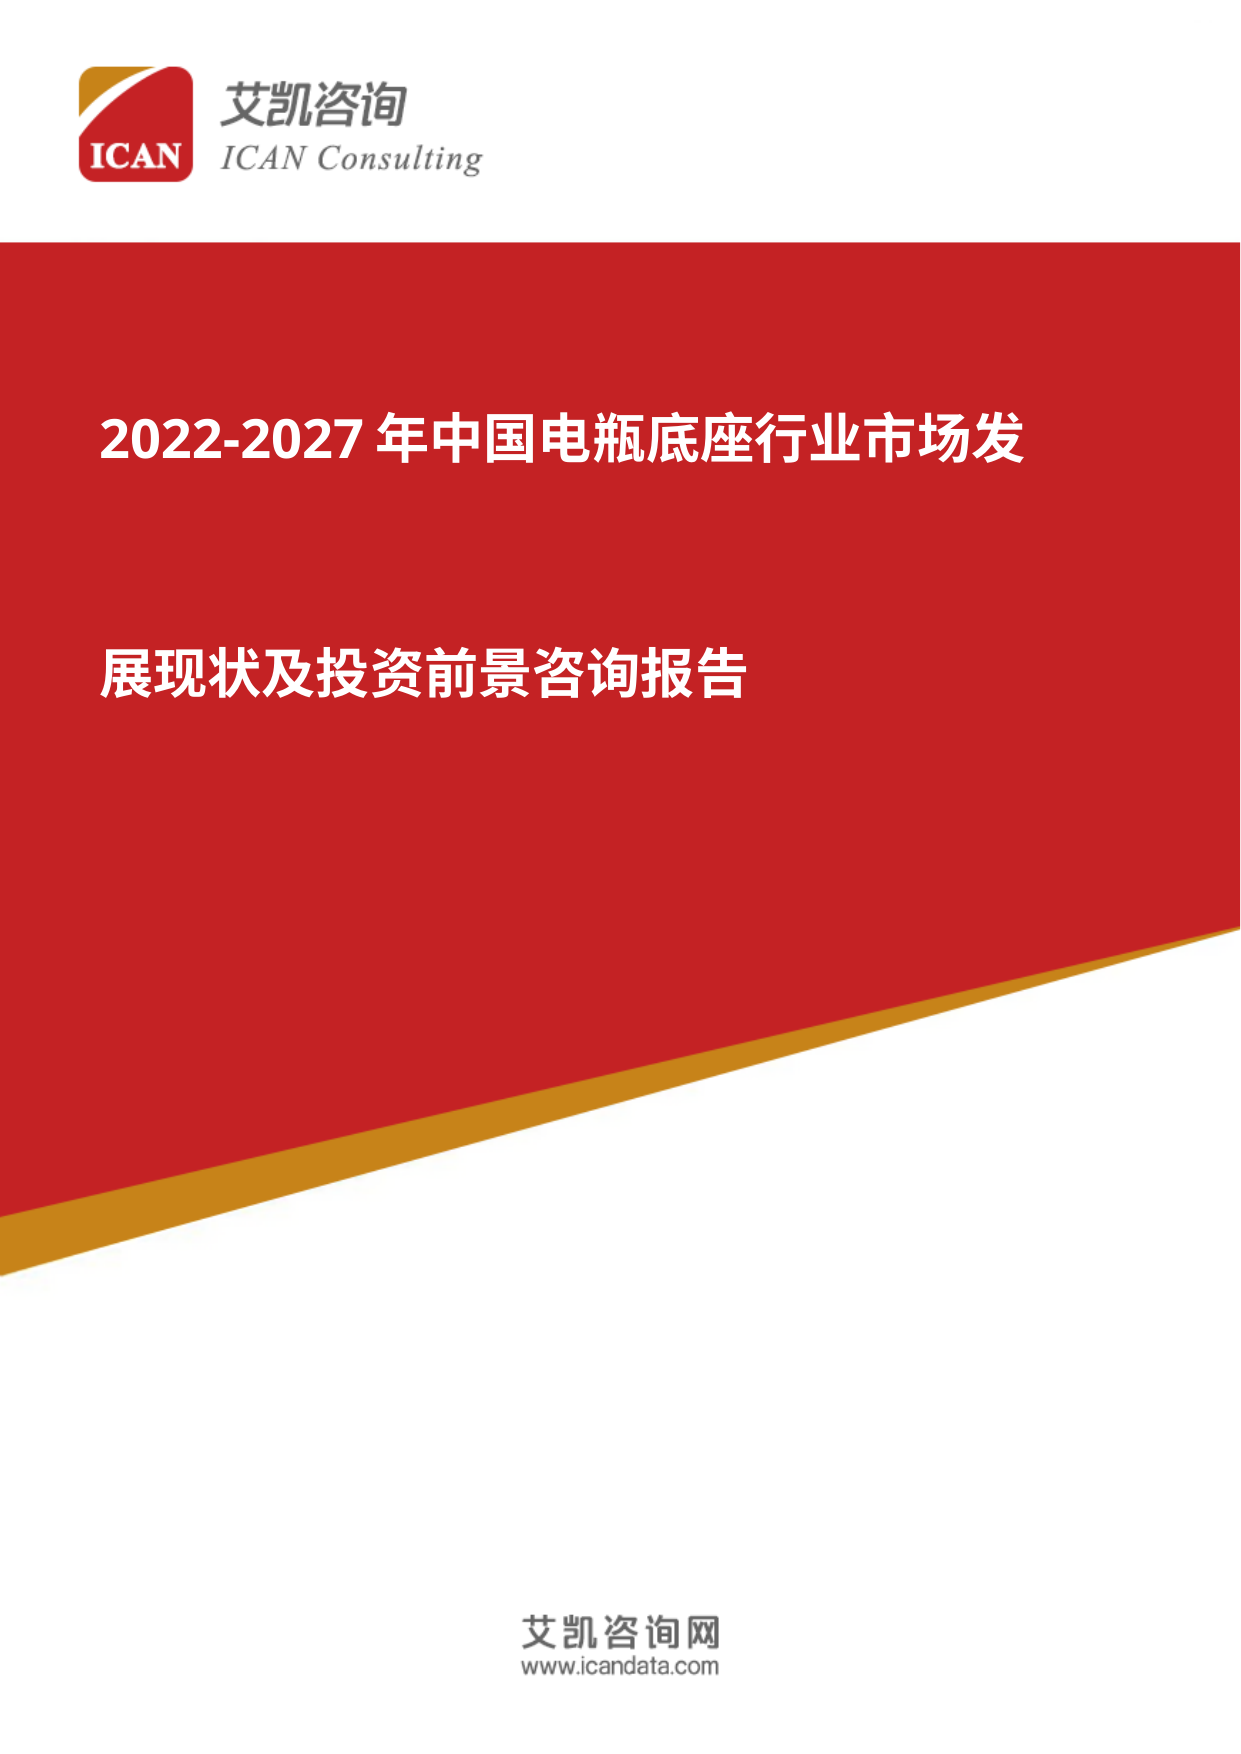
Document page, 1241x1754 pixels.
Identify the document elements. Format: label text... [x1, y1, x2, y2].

picture [0, 5, 1241, 1754]
subtitle 2022-2027年中国电瓶底座行业市场发展现状及投资前景咨询报告 [99, 386, 1053, 718]
